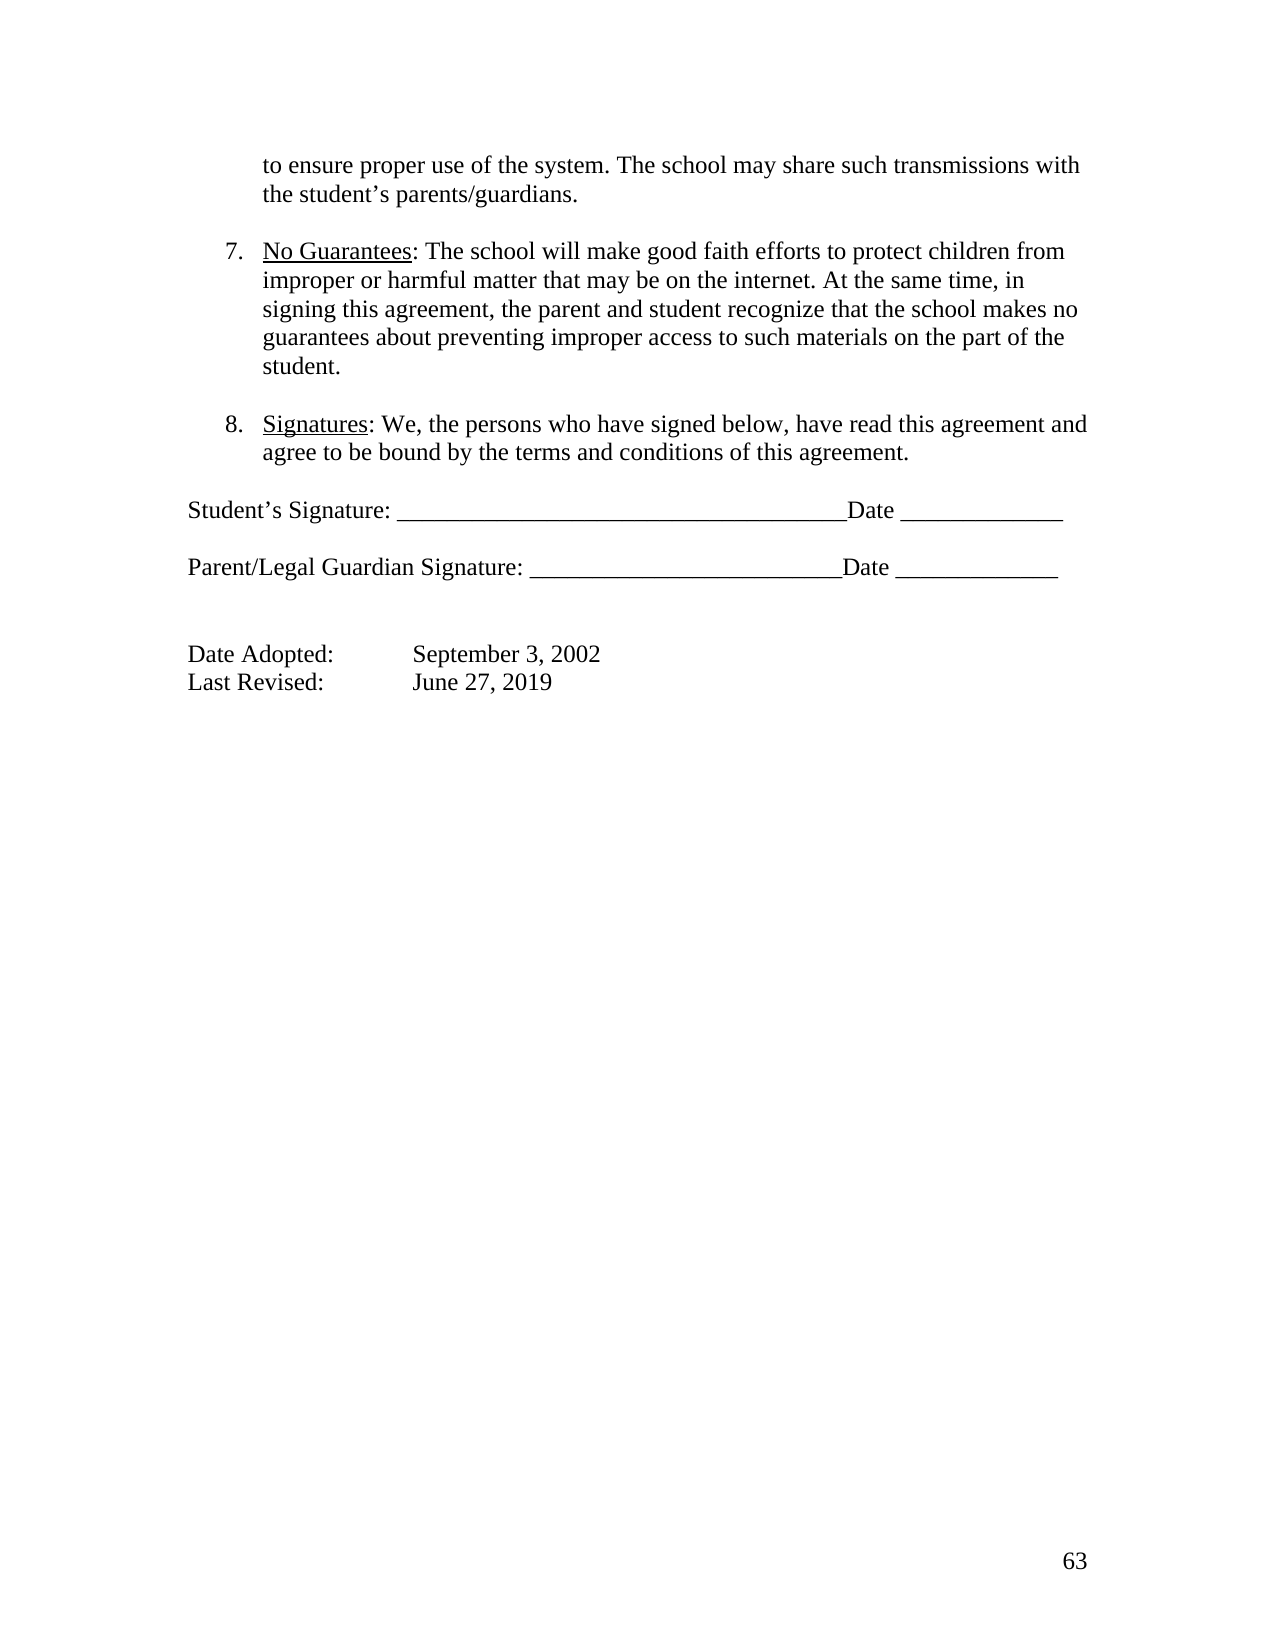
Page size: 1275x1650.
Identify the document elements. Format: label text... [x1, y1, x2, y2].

list No Guarantees: The school will make good faith efforts to protect children from improper or harmful matter that may be on the internet. At the same time, in signing this agreement, the parent and student recognize that the school makes no guarantees about preventing improper access to such materials on the part of the student. [225, 236, 1087, 380]
text Parent/Legal Guardian Signature: _________________________Date _____________ [187, 552, 1087, 581]
text Student’s Signature: ____________________________________Date _____________ [187, 495, 1087, 524]
text Last Revised: June 27, 2019 [187, 667, 1087, 696]
text Date Adopted: September 3, 2002 [187, 639, 1087, 667]
list Signatures: We, the persons who have signed below, have read this agreement and agree to be bound by the terms and conditions of this agreement. [225, 409, 1087, 466]
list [225, 150, 1087, 207]
